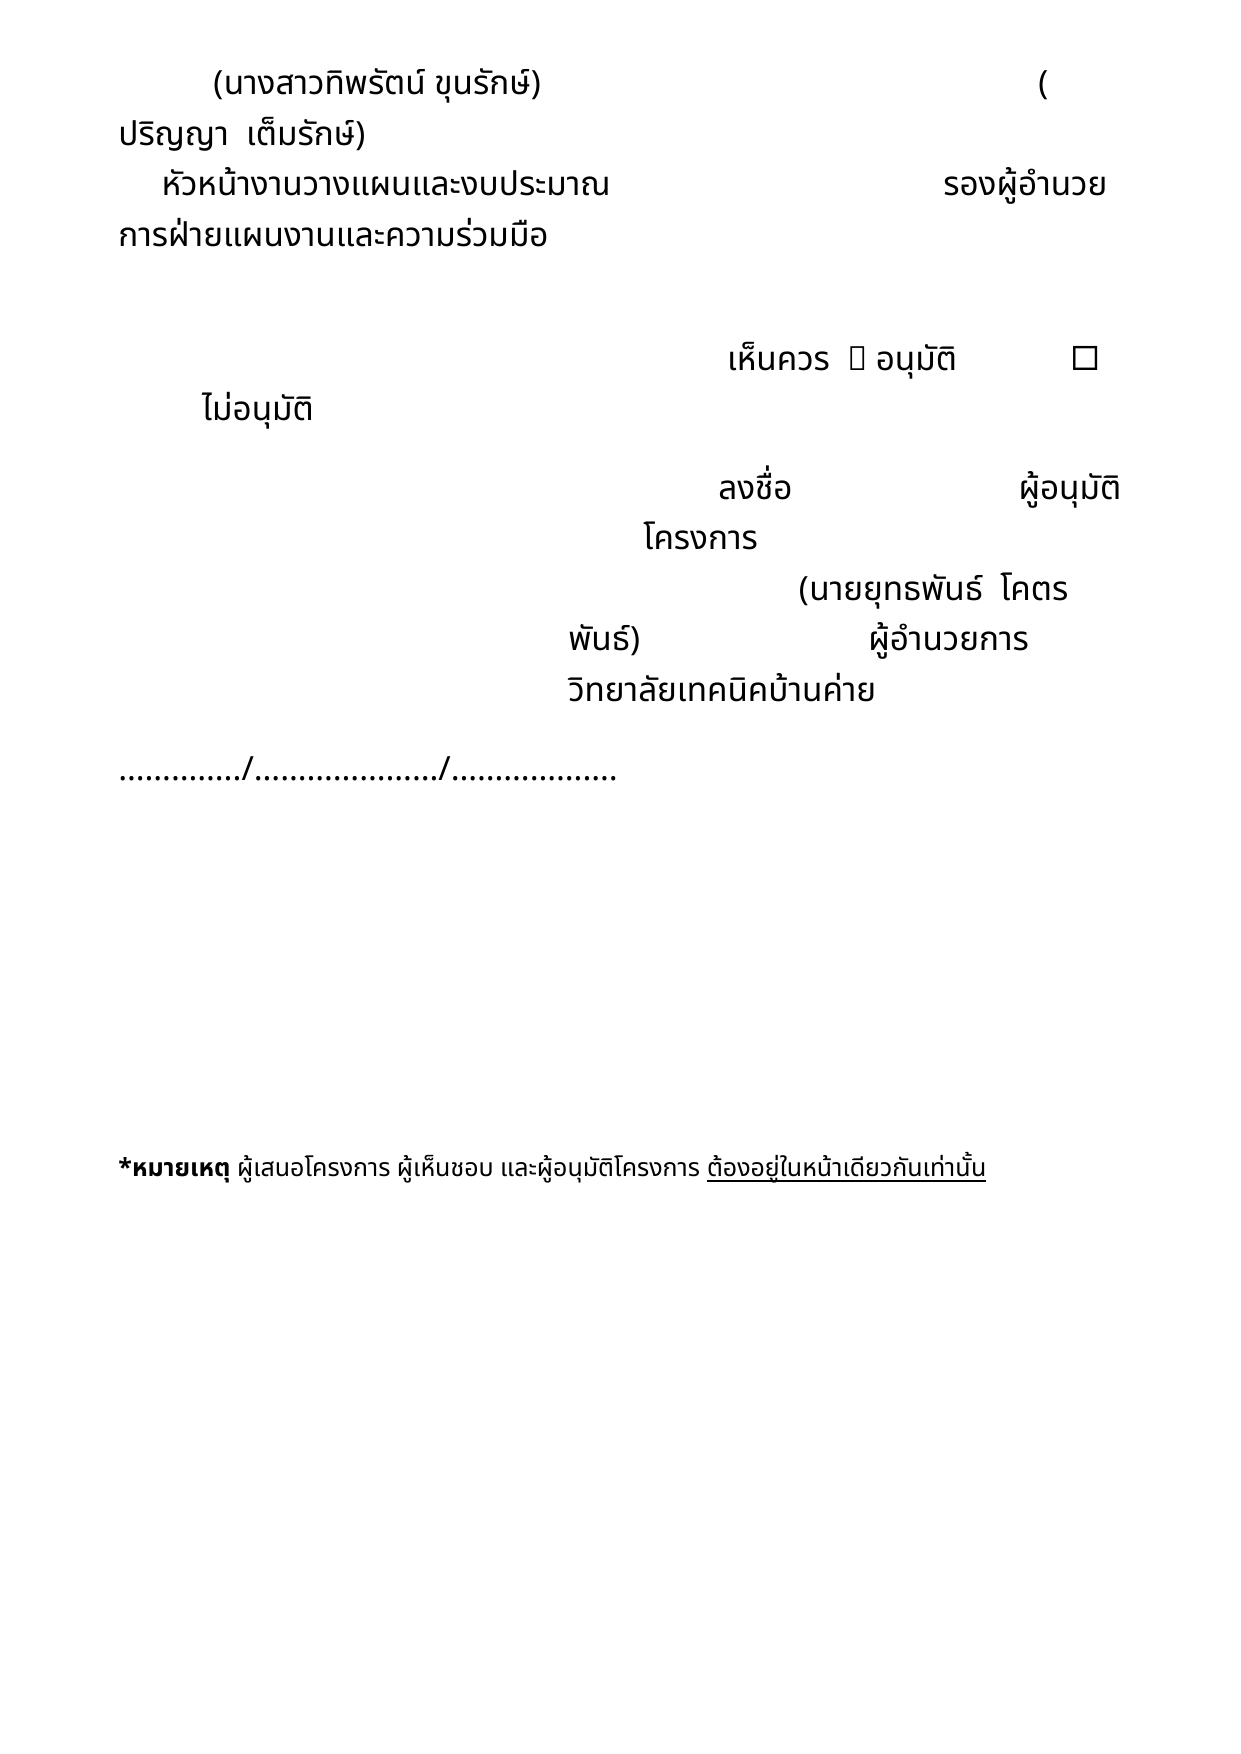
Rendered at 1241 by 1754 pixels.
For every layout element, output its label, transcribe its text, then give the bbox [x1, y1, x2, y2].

text เห็นควร อนุมัติ ไม่อนุมัติ [118, 335, 1137, 436]
text (นายยุทธพันธ์ โคตรพันธ์) ผู้อำนวยการวิทยาลัยเทคนิคบ้านค่าย [568, 564, 1137, 716]
text ลงชื่อ ผู้อนุมัติโครงการ [643, 464, 1137, 564]
text …………../…………………/………………. [118, 716, 1137, 790]
text (นางสาวทิพรัตน์ ขุนรักษ์) ( ปริญญา เต็มรักษ์) [118, 59, 1137, 160]
text หัวหน้างานวางแผนและงบประมาณ รองผู้อำนวยการฝ่ายแผนงานและความร่วมมือ [118, 160, 1137, 261]
text *หมายเหตุ ผู้เสนอโครงการ ผู้เห็นชอบ และผู้อนุมัติโครงการ ต้องอยู่ในหน้าเดียวกันเท่านั้น [118, 1150, 1137, 1188]
